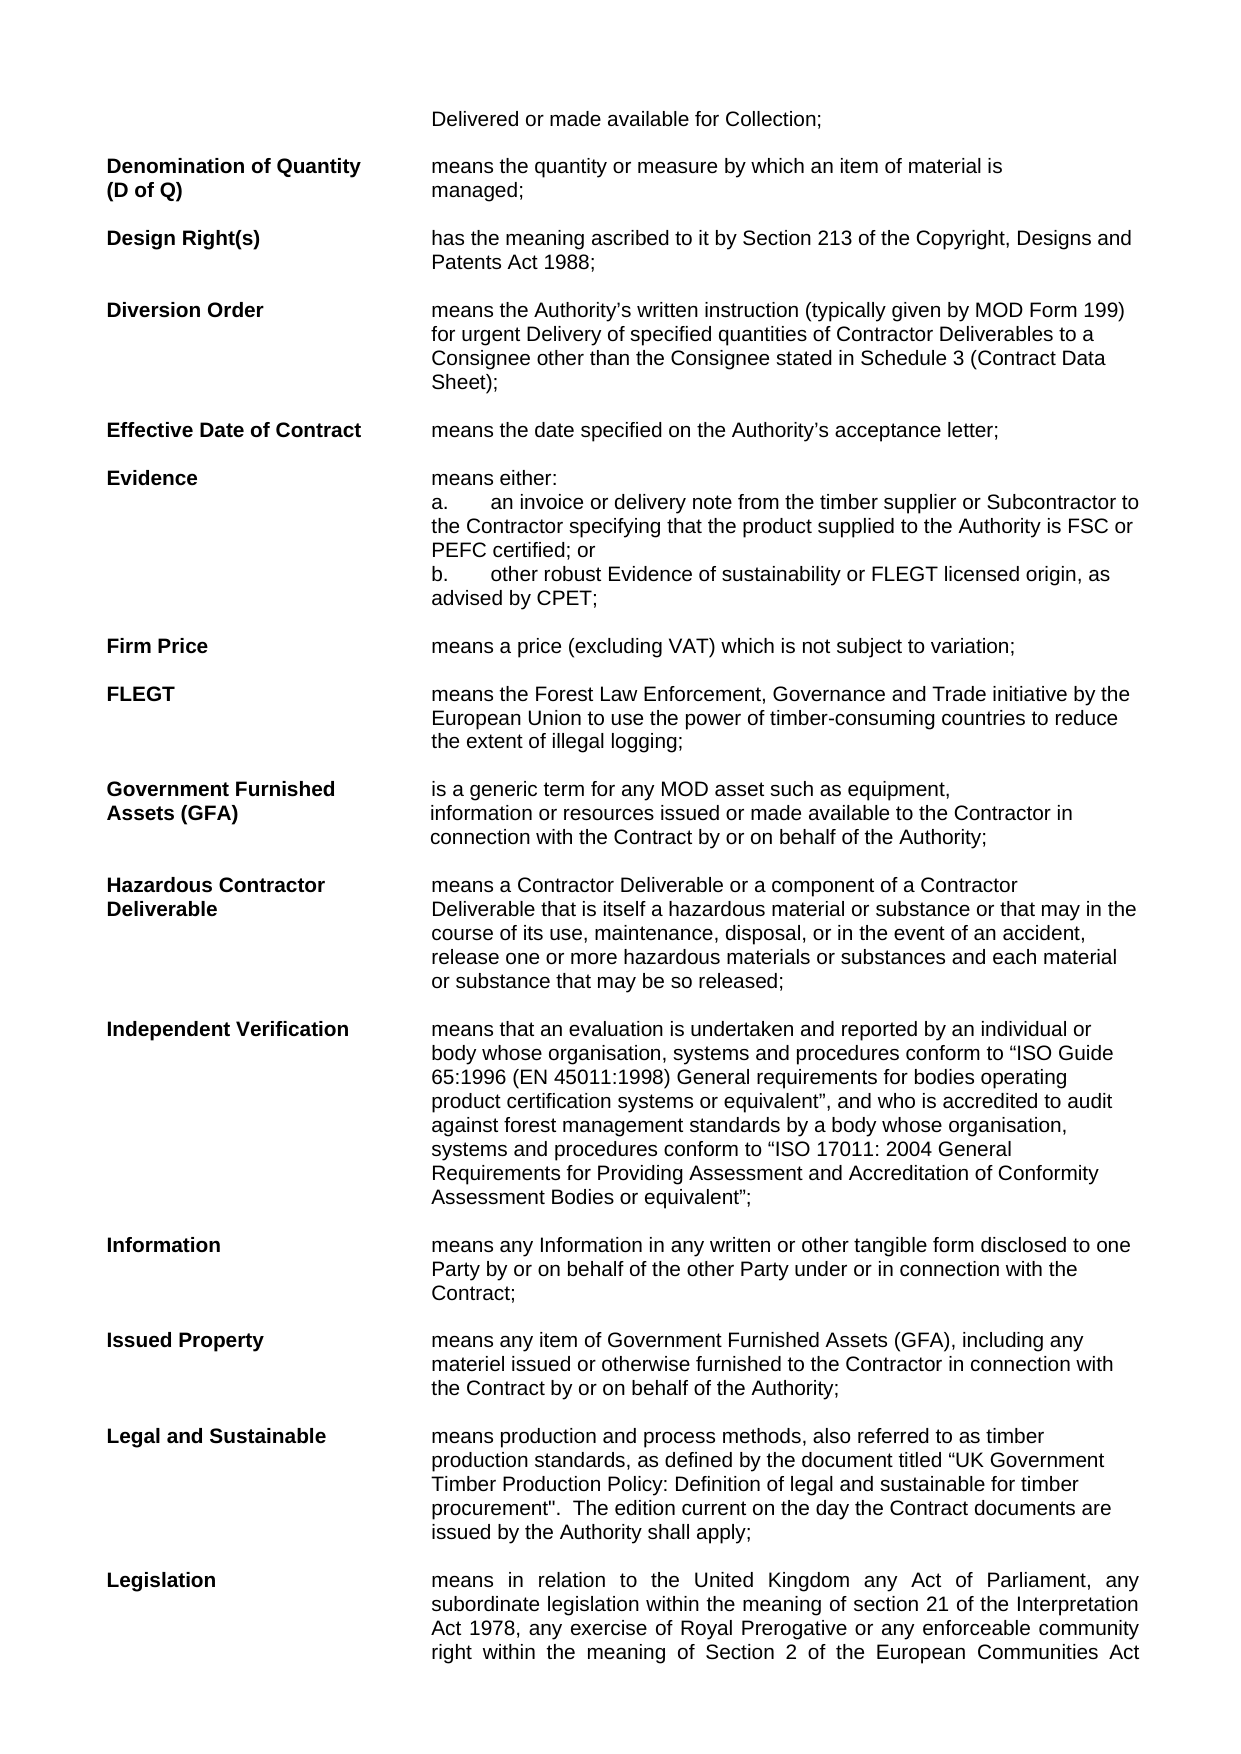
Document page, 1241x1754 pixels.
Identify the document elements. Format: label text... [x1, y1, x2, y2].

text Evidence means either: [106, 466, 1140, 490]
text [106, 106, 1140, 130]
text Hazardous Contractor means a Contractor Deliverable or a component of a Contractor [106, 873, 1140, 897]
text Denomination of Quantity means the quantity or measure by which an item of material is [106, 154, 1140, 178]
text Issued Property means any item of Government Furnished Assets (GFA), including any materiel issued or otherwise furnished to the Contractor in connection with the Contract by or on behalf of the Authority; [106, 1328, 1140, 1400]
text Deliverable Deliverable that is itself a hazardous material or substance or that may in the course of its use, maintenance, disposal, or in the event of an accident, release one or more hazardous materials or substances and each material or substance that may be so released; [106, 897, 1140, 993]
text Independent Verification means that an evaluation is undertaken and reported by an individual or body whose organisation, systems and procedures conform to “ISO Guide 65:1996 (EN 45011:1998) General requirements for bodies operating product certification systems or equivalent”, and who is accredited to audit against forest management standards by a body whose organisation, systems and procedures conform to “ISO 17011: 2004 General Requirements for Providing Assessment and Accreditation of Conformity Assessment Bodies or equivalent”; [106, 1017, 1140, 1208]
text a. an invoice or delivery note from the timber supplier or Subcontractor to the Contractor specifying that the product supplied to the Authority is FSC or PEFC certified; or [431, 490, 1140, 562]
text Legal and Sustainable means production and process methods, also referred to as timber production standards, as defined by the document titled “UK Government Timber Production Policy: Definition of legal and sustainable for timber procurement". The edition current on the day the Contract documents are issued by the Authority shall apply; [106, 1424, 1140, 1544]
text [106, 1568, 1140, 1664]
text b. other robust Evidence of sustainability or FLEGT licensed origin, as advised by CPET; [431, 562, 1140, 609]
text Government Furnished is a generic term for any MOD asset such as equipment, [106, 777, 1140, 801]
text Assets (GFA) information or resources issued or made available to the Contractor in connection with the Contract by or on behalf of the Authority; [106, 801, 1140, 849]
text Design Right(s) has the meaning ascribed to it by Section 213 of the Copyright, Designs and Patents Act 1988; [106, 226, 1140, 274]
text Effective Date of Contract means the date specified on the Authority’s acceptance letter; [106, 418, 1140, 442]
text Information means any Information in any written or other tangible form disclosed to one Party by or on behalf of the other Party under or in connection with the Contract; [106, 1232, 1140, 1304]
text FLEGT means the Forest Law Enforcement, Governance and Trade initiative by the European Union to use the power of timber-consuming countries to reduce the extent of illegal logging; [106, 681, 1140, 753]
text Diversion Order means the Authority’s written instruction (typically given by MOD Form 199) for urgent Delivery of specified quantities of Contractor Deliverables to a Consignee other than the Consignee stated in Schedule 3 (Contract Data Sheet); [106, 298, 1140, 394]
text Firm Price means a price (excluding VAT) which is not subject to variation; [106, 633, 1140, 657]
text (D of Q) managed; [106, 178, 1140, 202]
